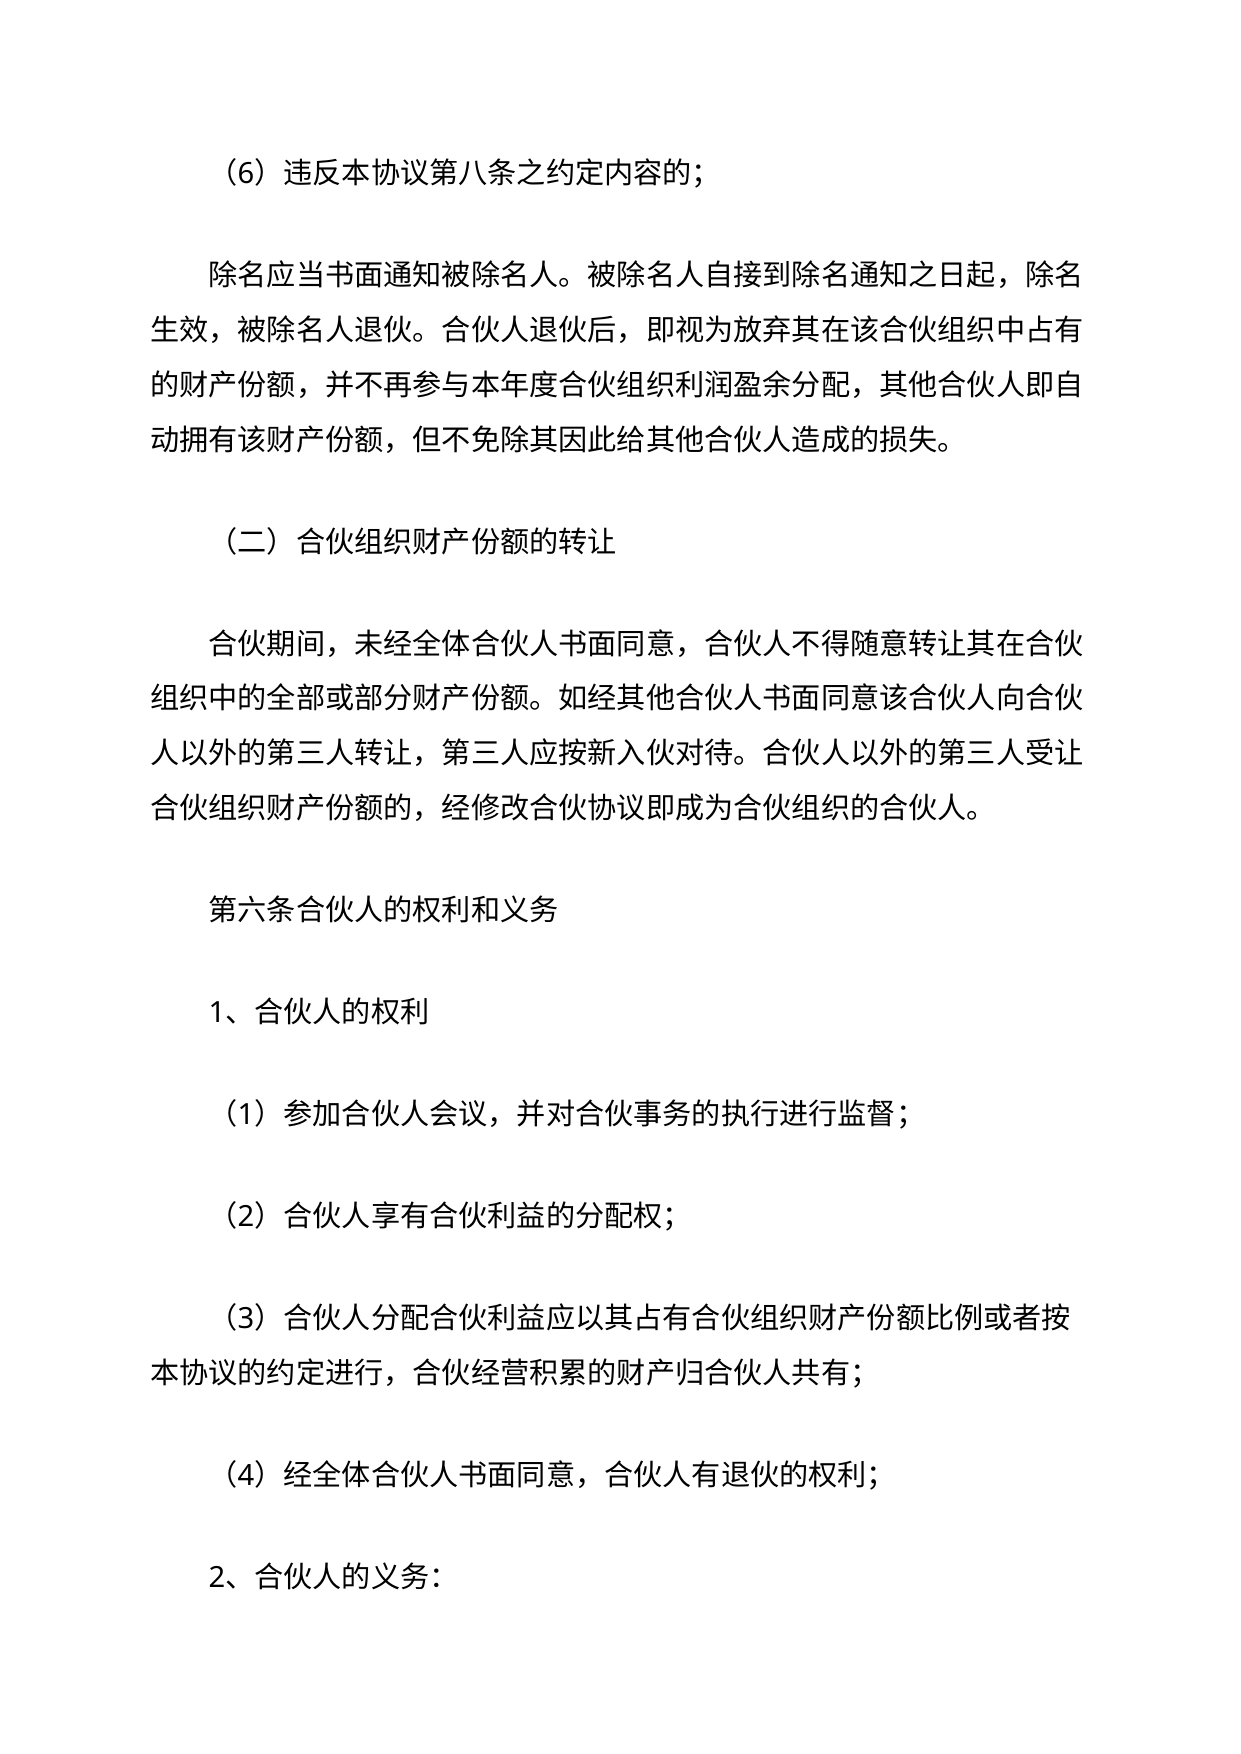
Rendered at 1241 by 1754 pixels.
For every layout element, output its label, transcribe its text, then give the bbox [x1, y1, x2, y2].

text 2、合伙人的义务： [150, 1553, 1090, 1596]
text 除名应当书面通知被除名人。被除名人自接到除名通知之日起，除名生效，被除名人退伙。合伙人退伙后，即视为放弃其在该合伙组织中占有的财产份额，并不再参与本年度合伙组织利润盈余分配，其他合伙人即自动拥有该财产份额，但不免除其因此给其他合伙人造成的损失。 [150, 252, 1090, 459]
text （6）违反本协议第八条之约定内容的； [150, 150, 1090, 192]
text （3）合伙人分配合伙利益应以其占有合伙组织财产份额比例或者按本协议的约定进行，合伙经营积累的财产归合伙人共有； [150, 1294, 1090, 1392]
text 第六条合伙人的权利和义务 [150, 887, 1090, 929]
text （2）合伙人享有合伙利益的分配权； [150, 1192, 1090, 1235]
text 合伙期间，未经全体合伙人书面同意，合伙人不得随意转让其在合伙组织中的全部或部分财产份额。如经其他合伙人书面同意该合伙人向合伙人以外的第三人转让，第三人应按新入伙对待。合伙人以外的第三人受让合伙组织财产份额的，经修改合伙协议即成为合伙组织的合伙人。 [150, 620, 1090, 827]
text （1）参加合伙人会议，并对合伙事务的执行进行监督； [150, 1090, 1090, 1133]
text （4）经全体合伙人书面同意，合伙人有退伙的权利； [150, 1451, 1090, 1493]
text （二）合伙组织财产份额的转让 [150, 518, 1090, 561]
text 1、合伙人的权利 [150, 988, 1090, 1031]
